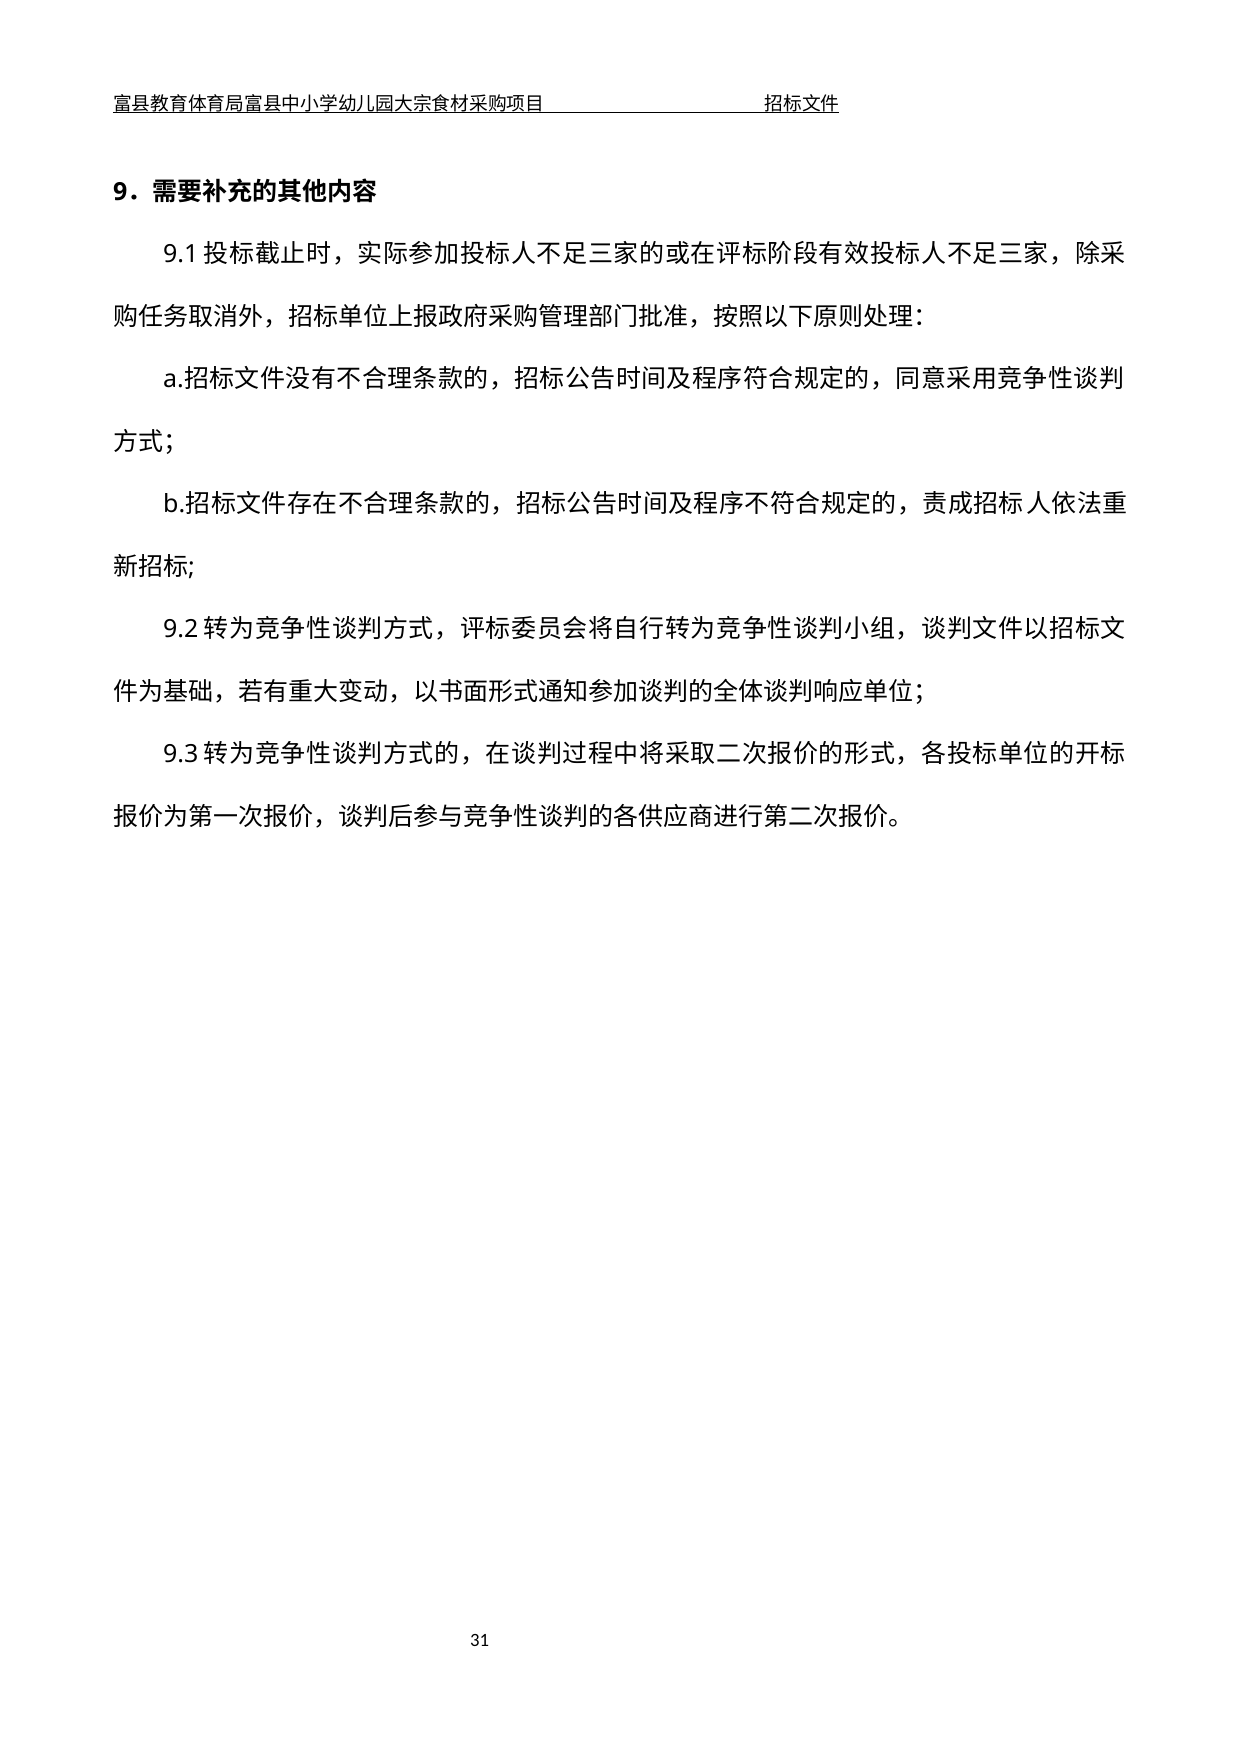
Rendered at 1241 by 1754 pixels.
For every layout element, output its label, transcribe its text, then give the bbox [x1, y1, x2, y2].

text 9.2转为竞争性谈判方式，评标委员会将自行转为竞争性谈判小组，谈判文件以招标文件为基础，若有重大变动，以书面形式通知参加谈判的全体谈判响应单位； [113, 587, 1127, 712]
text a.招标文件没有不合理条款的，招标公告时间及程序符合规定的，同意采用竞争性谈判方式； [113, 337, 1127, 462]
subtitle 需要补充的其他内容 [113, 150, 1127, 212]
text 9.3转为竞争性谈判方式的，在谈判过程中将采取二次报价的形式，各投标单位的开标报价为第一次报价，谈判后参与竞争性谈判的各供应商进行第二次报价。 [113, 712, 1127, 837]
text b.招标文件存在不合理条款的，招标公告时间及程序不符合规定的，责成招标人依法重新招标; [113, 462, 1127, 587]
text 9.1投标截止时，实际参加投标人不足三家的或在评标阶段有效投标人不足三家，除采购任务取消外，招标单位上报政府采购管理部门批准，按照以下原则处理： [113, 212, 1127, 337]
